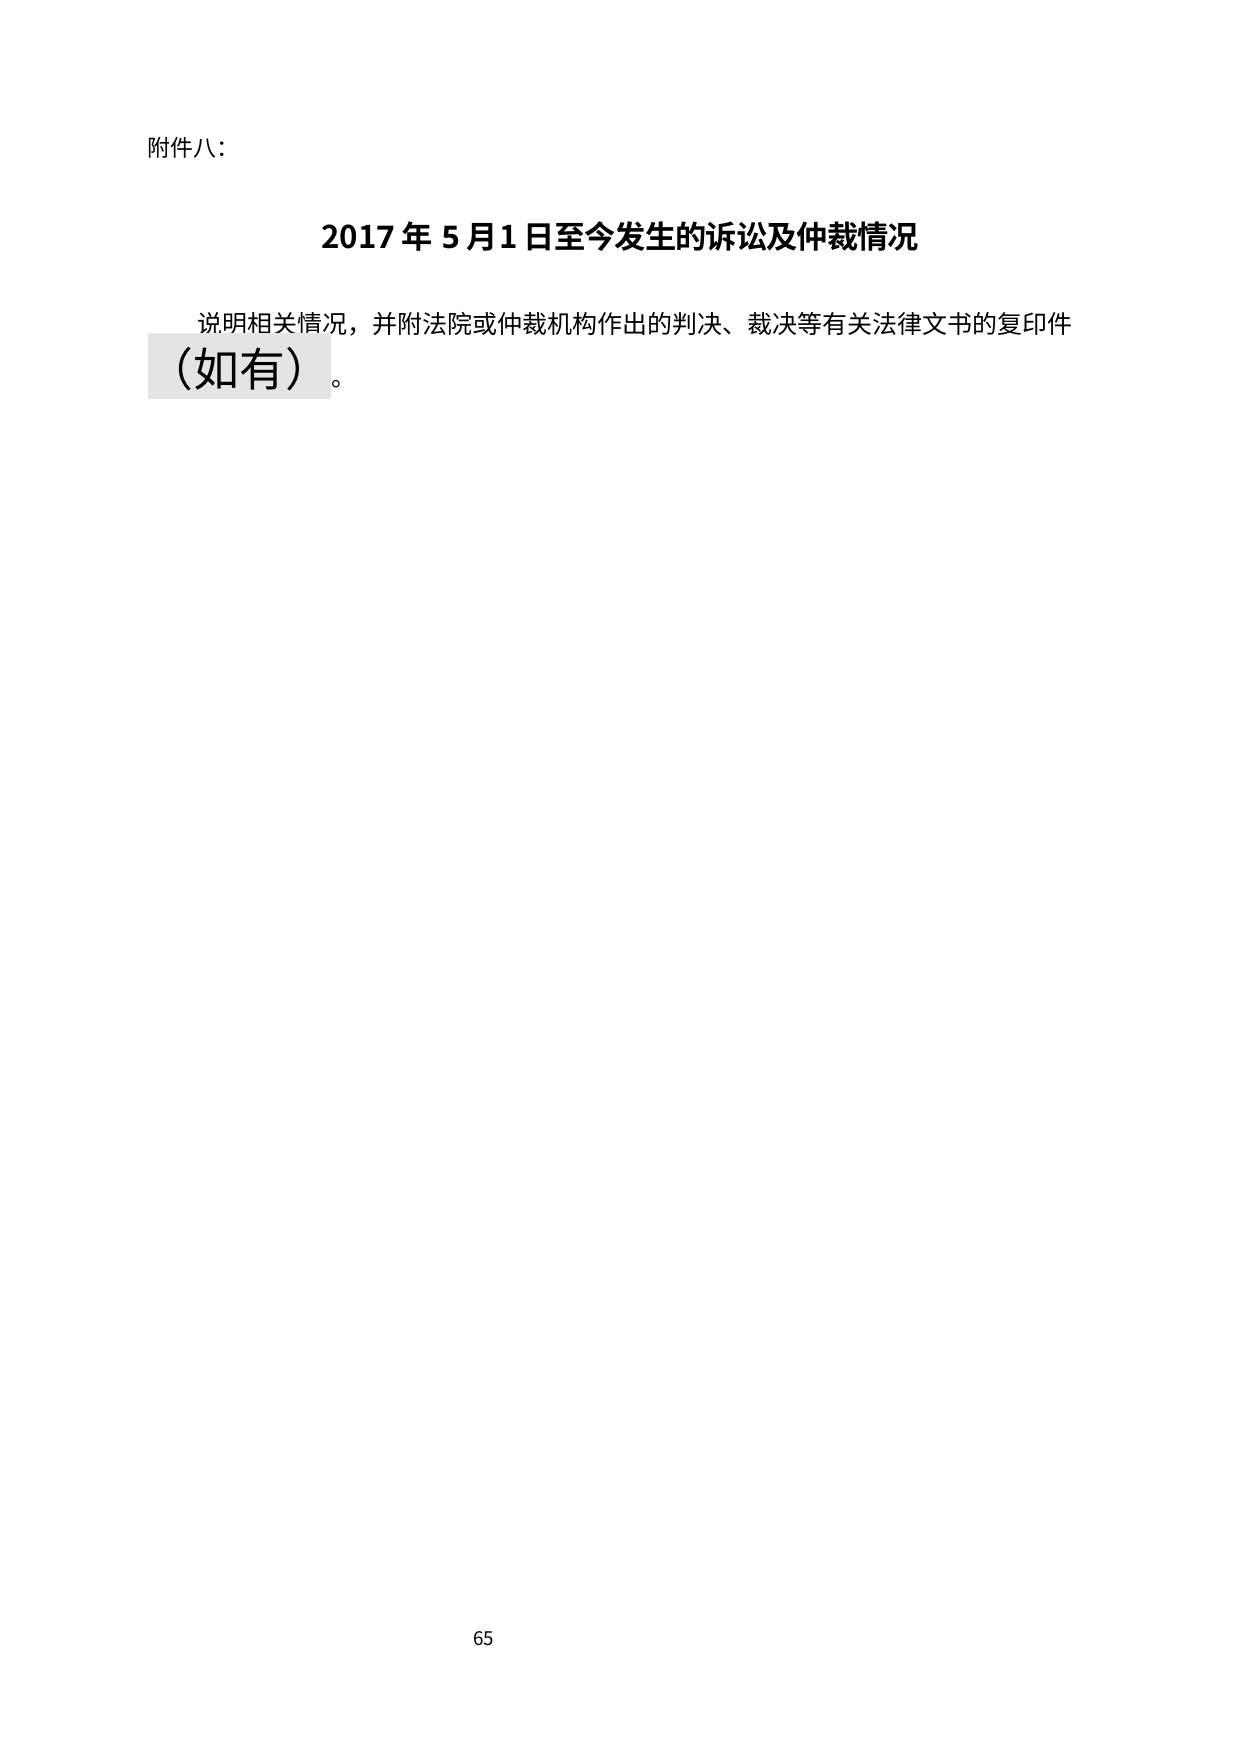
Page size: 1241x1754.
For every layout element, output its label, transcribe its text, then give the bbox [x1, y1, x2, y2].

text 2017 年 5月 1日至今发生的诉讼及仲裁情况 [67, 212, 1174, 258]
text （如有）。 [331, 340, 1180, 397]
text 说明相关情况，并附法院或仲裁机构作出的判决、裁决等有关法律文书的复印件 [198, 309, 1180, 340]
text 附件八： [148, 129, 1180, 163]
